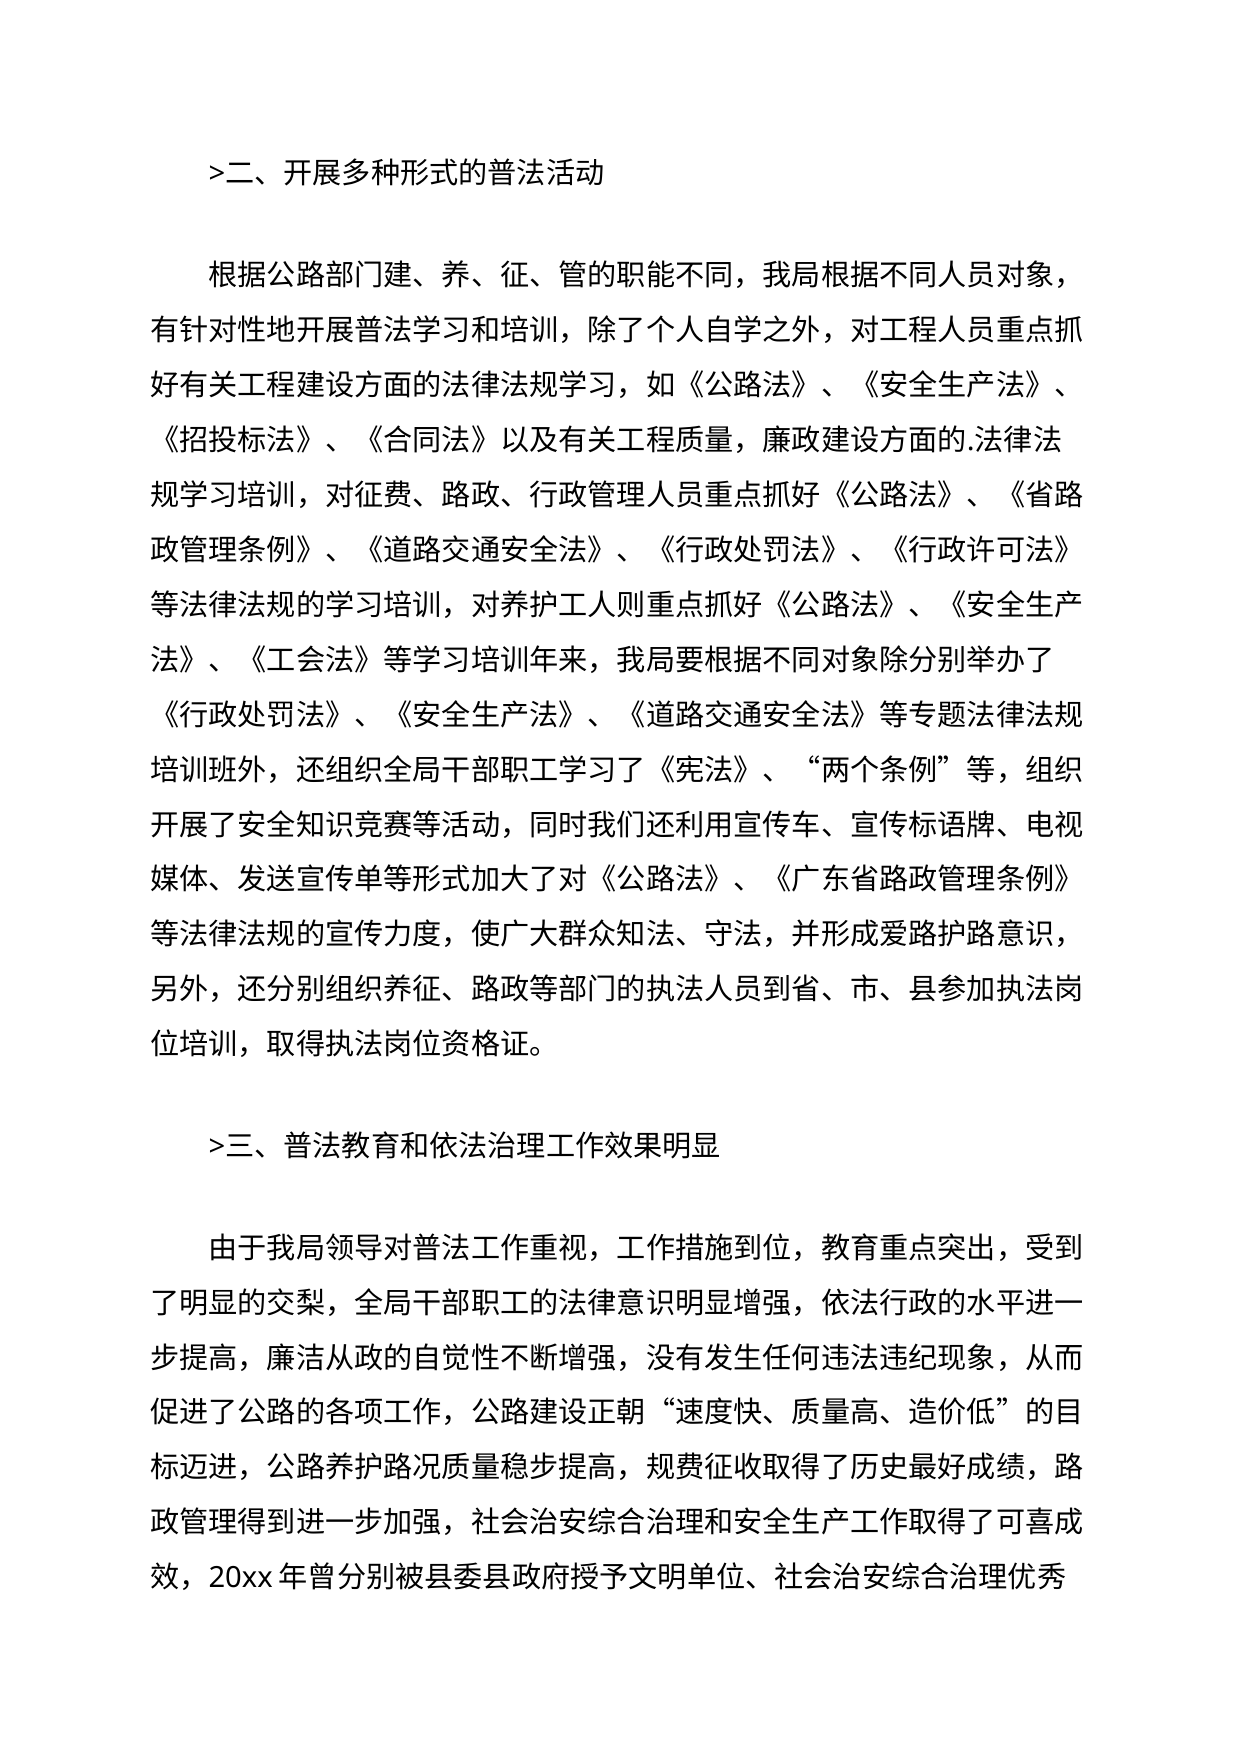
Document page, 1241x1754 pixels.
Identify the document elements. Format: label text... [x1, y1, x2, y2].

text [150, 1224, 1090, 1596]
text >二、开展多种形式的普法活动 [150, 150, 1090, 192]
text >三、普法教育和依法治理工作效果明显 [150, 1122, 1090, 1165]
text 根据公路部门建、养、征、管的职能不同，我局根据不同人员对象，有针对性地开展普法学习和培训，除了个人自学之外，对工程人员重点抓好有关工程建设方面的法律法规学习，如《公路法》、《安全生产法》、《招投标法》、《合同法》以及有关工程质量，廉政建设方面的.法律法规学习培训，对征费、路政、行政管理人员重点抓好《公路法》、《省路政管理条例》、《道路交通安全法》、《行政处罚法》、《行政许可法》等法律法规的学习培训，对养护工人则重点抓好《公路法》、《安全生产法》、《工会法》等学习培训年来，我局要根据不同对象除分别举办了《行政处罚法》、《安全生产法》、《道路交通安全法》等专题法律法规培训班外，还组织全局干部职工学习了《宪法》、“两个条例”等，组织开展了安全知识竞赛等活动，同时我们还利用宣传车、宣传标语牌、电视媒体、发送宣传单等形式加大了对《公路法》、《广东省路政管理条例》等法律法规的宣传力度，使广大群众知法、守法，并形成爱路护路意识，另外，还分别组织养征、路政等部门的执法人员到省、市、县参加执法岗位培训，取得执法岗位资格证。 [150, 252, 1090, 1063]
